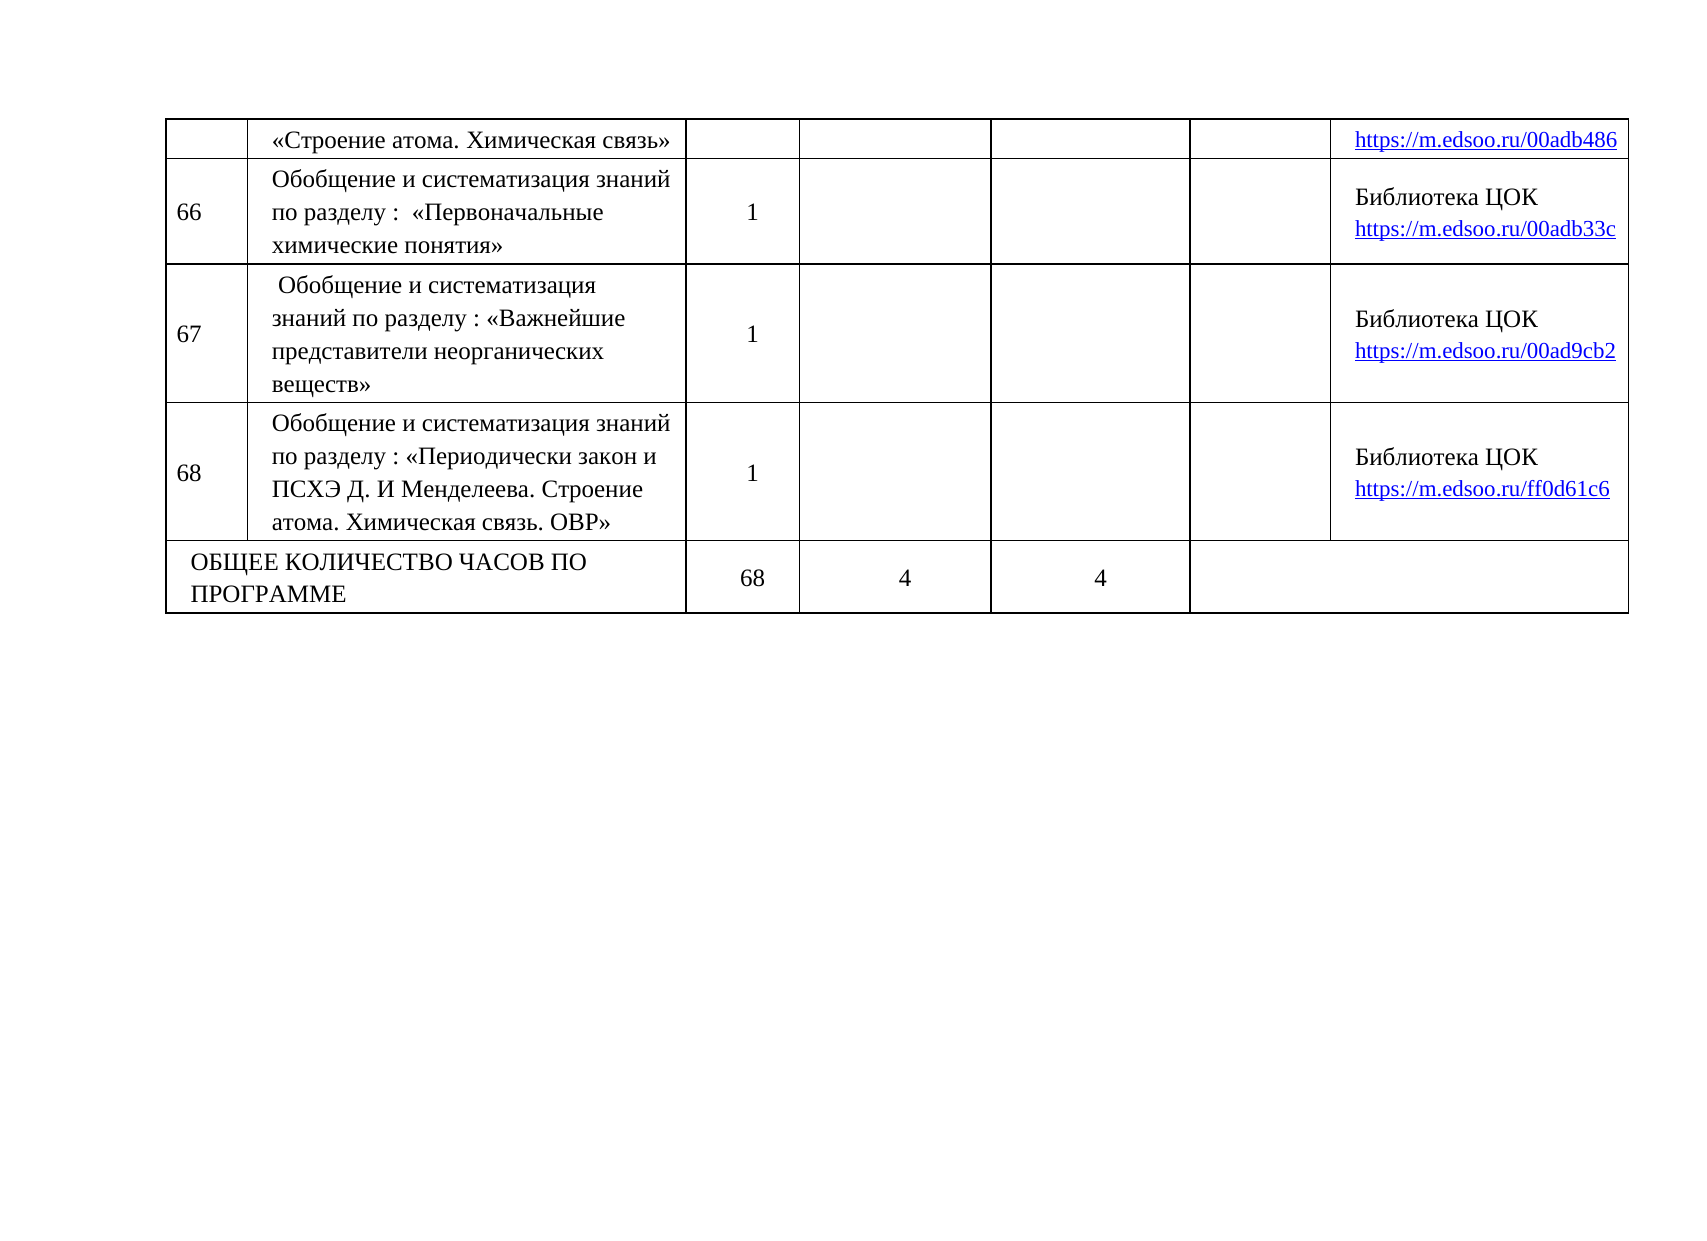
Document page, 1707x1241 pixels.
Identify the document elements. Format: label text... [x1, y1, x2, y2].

table_cell 1 [687, 159, 799, 263]
table_cell Библиотека ЦОК https://m.edsoo.ru/00ad9cb2 [1331, 265, 1628, 401]
table_cell [800, 159, 990, 263]
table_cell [1331, 120, 1628, 157]
table_cell 1 [687, 120, 799, 157]
table_cell 4 [800, 541, 990, 612]
table_cell [992, 159, 1189, 263]
table_cell 1 [687, 265, 799, 401]
table_cell [1191, 265, 1330, 401]
table_cell ОБЩЕЕ КОЛИЧЕСТВО ЧАСОВ ПО ПРОГРАММЕ [167, 541, 685, 612]
table_cell [992, 120, 1189, 157]
table_cell Библиотека ЦОК https://m.edsoo.ru/ff0d61c6 [1331, 403, 1628, 540]
table_cell [992, 265, 1189, 401]
table_cell 65 [167, 120, 247, 157]
table_cell [992, 403, 1189, 540]
table_cell [800, 265, 990, 401]
table_cell 67 [167, 265, 247, 401]
table_cell Библиотека ЦОК https://m.edsoo.ru/00adb33c [1331, 159, 1628, 263]
table_cell [1191, 120, 1330, 157]
table_cell 66 [167, 159, 247, 263]
table_cell Обобщение и систематизация знаний по разделу : «Важнейшие представители неорганических веществ» [248, 265, 685, 401]
table_cell Обобщение и систематизация знаний по разделу : «Первоначальные химические понятия» [248, 159, 685, 263]
table_cell [1191, 541, 1628, 612]
table_cell 68 [687, 541, 799, 612]
table_cell [1191, 403, 1330, 540]
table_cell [248, 120, 685, 157]
table_cell 1 [687, 403, 799, 540]
table_cell 4 [992, 541, 1189, 612]
table_cell 68 [167, 403, 247, 540]
table_cell [800, 403, 990, 540]
table_cell Обобщение и систематизация знаний по разделу : «Периодически закон и ПСХЭ Д. И Менделеева. Строение атома. Химическая связь. ОВР» [248, 403, 685, 540]
table_cell [1191, 159, 1330, 263]
table_cell 1 [800, 120, 990, 157]
